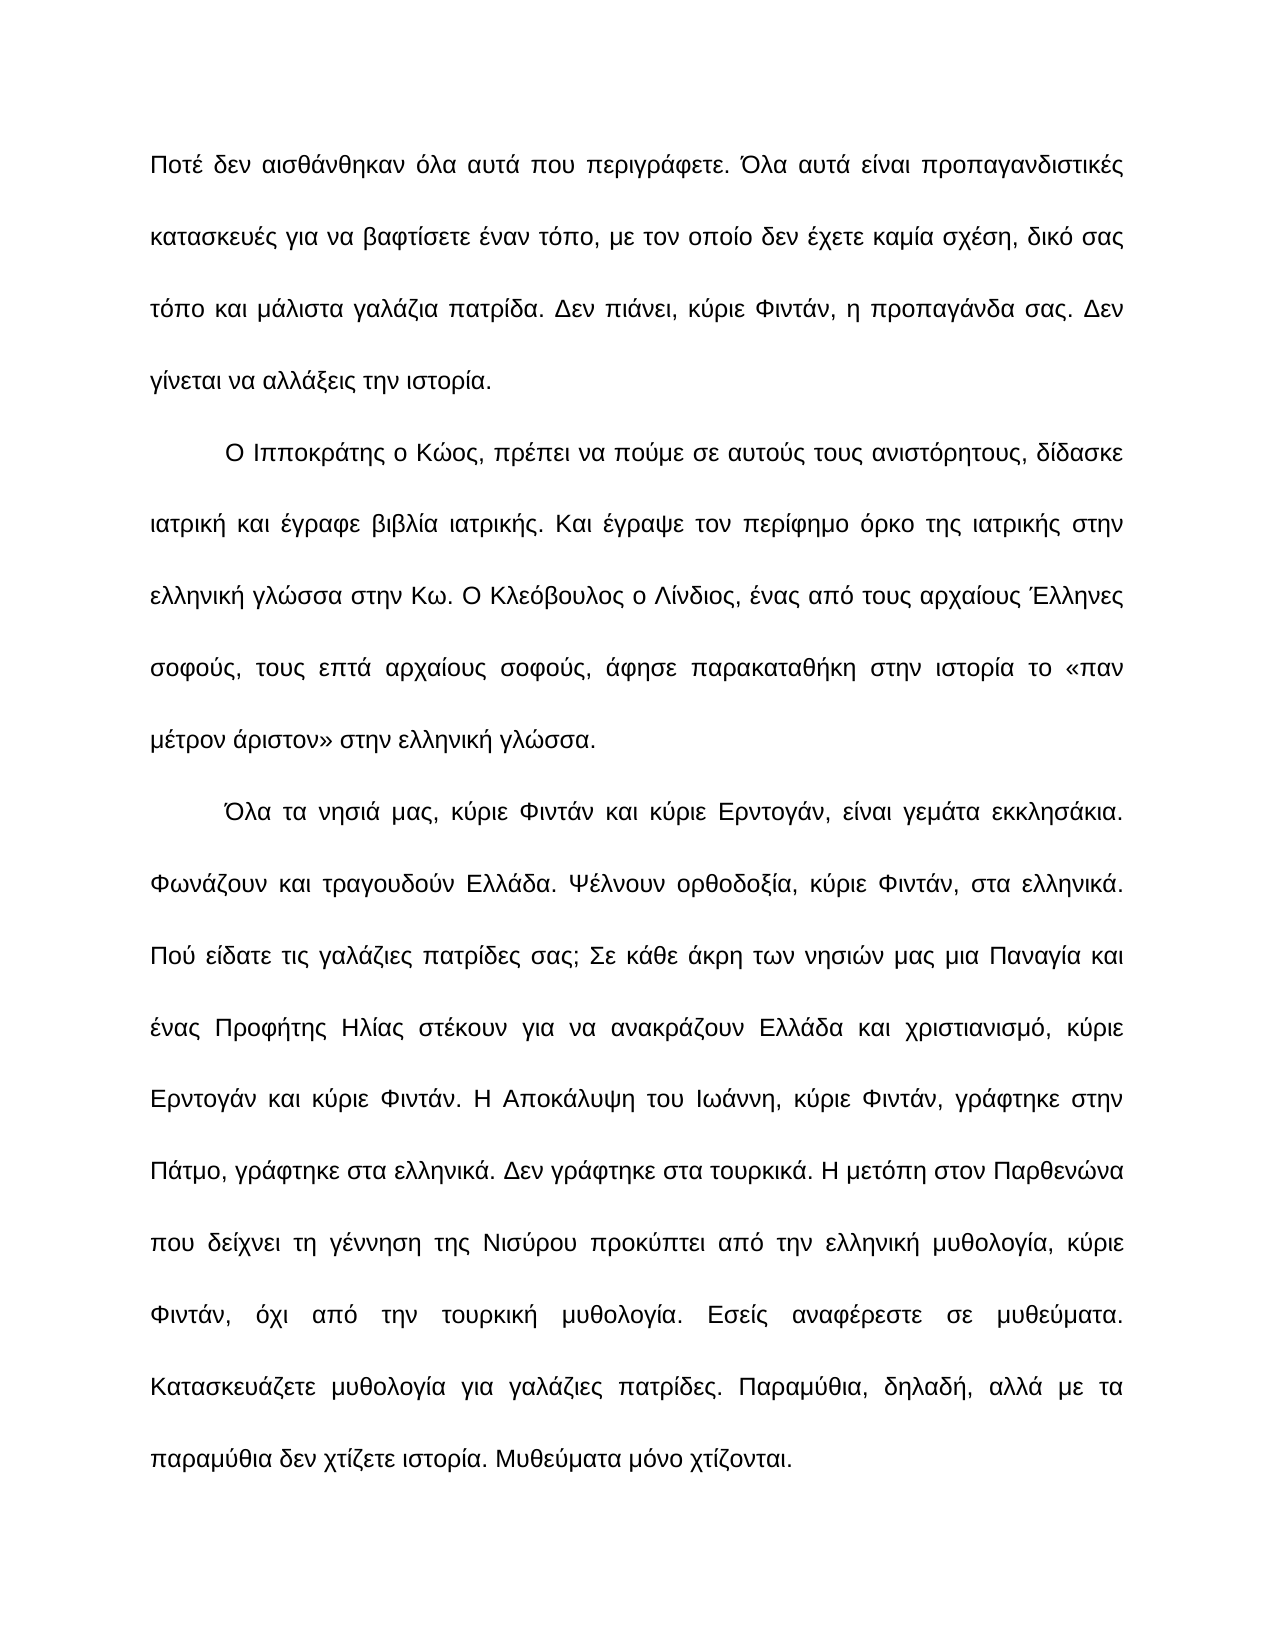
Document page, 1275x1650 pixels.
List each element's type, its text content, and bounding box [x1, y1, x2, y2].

text Ο Ιπποκράτης ο Κώος, πρέπει να πούμε σε αυτούς τους ανιστόρητους, δίδασκε ιατρική και έγραφε βιβλία ιατρικής. Και έγραψε τον περίφημο όρκο της ιατρικής στην ελληνική γλώσσα στην Κω. Ο Κλεόβουλος ο Λίνδιος, ένας από τους αρχαίους Έλληνες σοφούς, τους επτά αρχαίους σοφούς, άφησε παρακαταθήκη στην ιστορία το «παν μέτρον άριστον» στην ελληνική γλώσσα. [150, 437, 1125, 754]
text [150, 150, 1125, 394]
text Όλα τα νησιά μας, κύριε Φιντάν και κύριε Ερντογάν, είναι γεμάτα εκκλησάκια. Φωνάζουν και τραγουδούν Ελλάδα. Ψέλνουν ορθοδοξία, κύριε Φιντάν, στα ελληνικά. Πού είδατε τις γαλάζιες πατρίδες σας; Σε κάθε άκρη των νησιών μας μια Παναγία και ένας Προφήτης Ηλίας στέκουν για να ανακράζουν Ελλάδα και χριστιανισμό, κύριε Ερντογάν και κύριε Φιντάν. Η Αποκάλυψη του Ιωάννη, κύριε Φιντάν, γράφτηκε στην Πάτμο, γράφτηκε στα ελληνικά. Δεν γράφτηκε στα τουρκικά. Η μετόπη στον Παρθενώνα που δείχνει τη γέννηση της Νισύρου προκύπτει από την ελληνική μυθολογία, κύριε Φιντάν, όχι από την τουρκική μυθολογία. Εσείς αναφέρεστε σε μυθεύματα. Κατασκευάζετε μυθολογία για γαλάζιες πατρίδες. Παραμύθια, δηλαδή, αλλά με τα παραμύθια δεν χτίζετε ιστορία. Μυθεύματα μόνο χτίζονται. [150, 797, 1125, 1472]
